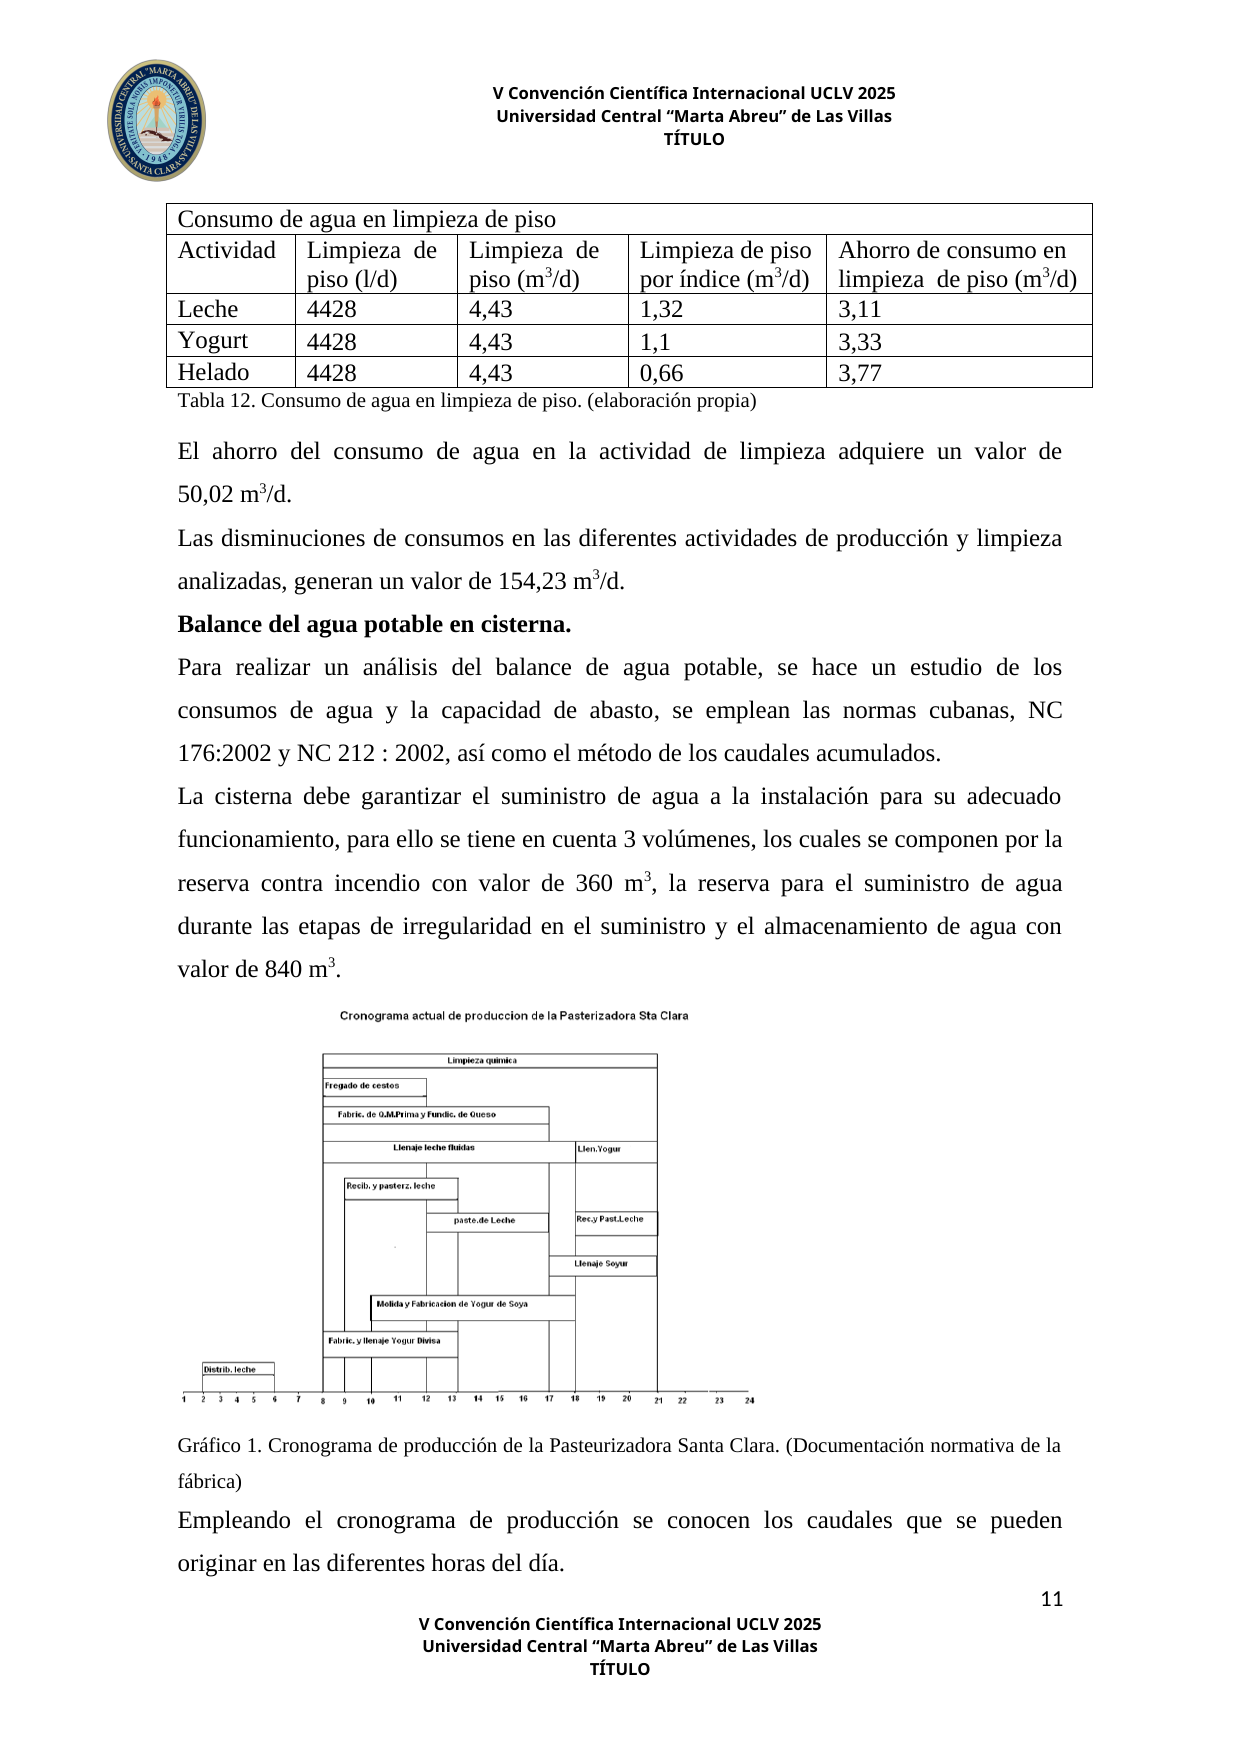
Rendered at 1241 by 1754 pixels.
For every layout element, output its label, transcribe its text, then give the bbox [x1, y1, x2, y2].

table_cell 3,33 [827, 325, 1092, 356]
table_cell 3,11 [827, 294, 1092, 324]
picture [177, 997, 762, 1419]
table_cell 4,43 [458, 357, 628, 387]
text Las disminuciones de consumos en las diferentes actividades de producción y limpieza analizadas, generan un valor de 154,23 m3/d. [177, 523, 1063, 594]
table_cell Actividad [167, 235, 295, 293]
picture [106, 59, 207, 183]
table_cell 1,1 [629, 325, 826, 356]
table_cell 4,43 [458, 294, 628, 324]
table_cell 4428 [296, 325, 457, 356]
text Gráfico 1. Cronograma de producción de la Pasteurizadora Santa Clara. (Documentación normativa de la fábrica) [177, 1433, 1063, 1493]
table_cell 0,66 [629, 357, 826, 387]
table_cell 4428 [296, 357, 457, 387]
text El ahorro del consumo de agua en la actividad de limpieza adquiere un valor de 50,02 m3/d. [177, 436, 1063, 508]
table_cell Yogurt [167, 325, 295, 356]
table_cell Ahorro de consumo en limpieza de piso (m3/d) [827, 235, 1092, 293]
text Para realizar un análisis del balance de agua potable, se hace un estudio de los consumos de agua y la capacidad de abasto, se emplean las normas cubanas, NC 176:2002 y NC 212 : 2002, así como el método de los caudales acumulados. [177, 652, 1063, 767]
table_cell Limpieza de piso (m3/d) [458, 235, 628, 293]
table_cell 4428 [296, 294, 457, 324]
table_cell Limpieza de piso (l/d) [296, 235, 457, 293]
table_cell 1,32 [629, 294, 826, 324]
text Tabla 12. Consumo de agua en limpieza de piso. (elaboración propia) [177, 388, 1063, 412]
table_cell Leche [167, 294, 295, 324]
table_header Consumo de agua en limpieza de piso [167, 204, 1092, 234]
table_cell 4,43 [458, 325, 628, 356]
text Empleando el cronograma de producción se conocen los caudales que se pueden originar en las diferentes horas del día. [177, 1505, 1063, 1577]
table_cell Limpieza de piso por índice (m3/d) [629, 235, 826, 293]
table_cell Helado [167, 357, 295, 387]
table_cell 3,77 [827, 357, 1092, 387]
text Balance del agua potable en cisterna. [177, 609, 1063, 638]
text La cisterna debe garantizar el suministro de agua a la instalación para su adecuado funcionamiento, para ello se tiene en cuenta 3 volúmenes, los cuales se componen por la reserva contra incendio con valor de 360 m3, la reserva para el suministro de agua durante las etapas de irregularidad en el suministro y el almacenamiento de agua con valor de 840 m3. [177, 781, 1063, 983]
